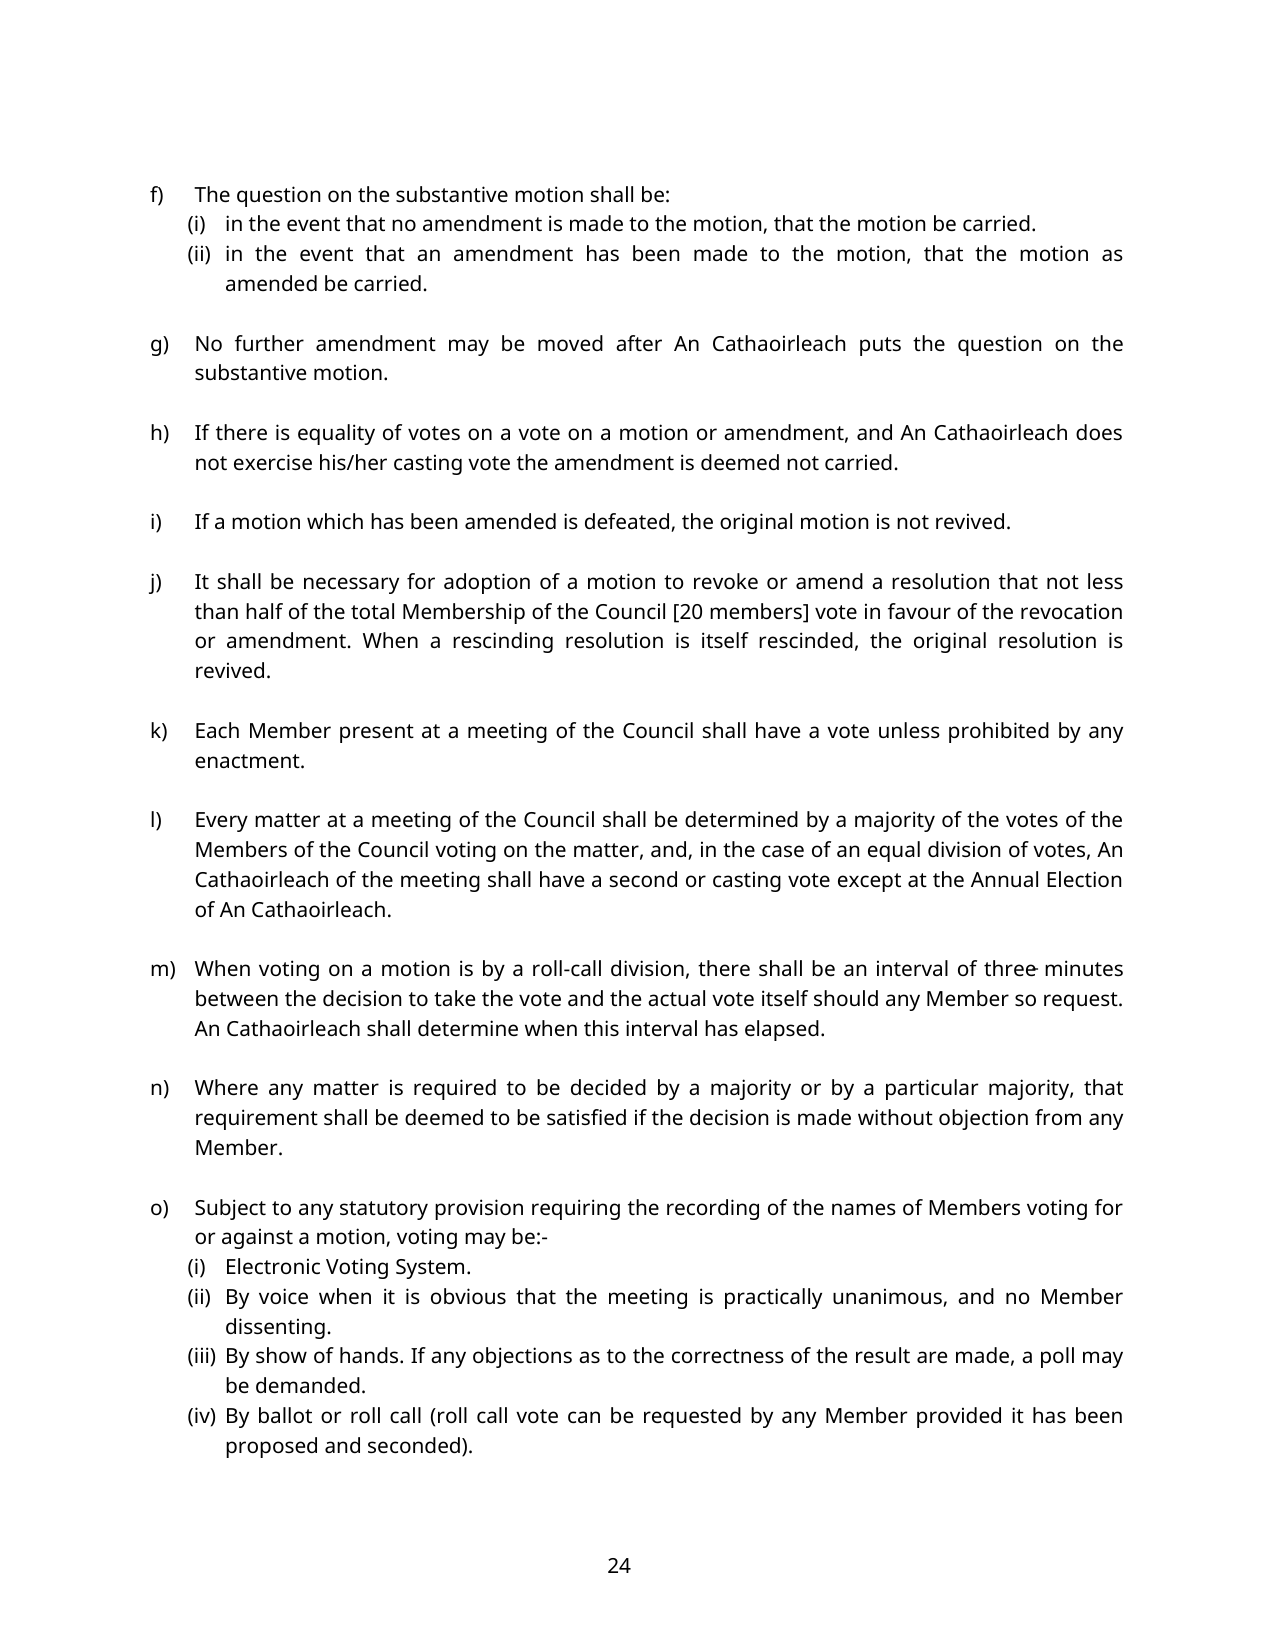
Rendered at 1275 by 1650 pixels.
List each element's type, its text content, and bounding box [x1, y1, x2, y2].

list Where any matter is required to be decided by a majority or by a particular majority, that requirement shall be deemed to be satisfied if the decision is made without objection from any Member. [150, 1073, 1125, 1162]
list When voting on a motion is by a roll-call division, there shall be an interval of three minutes between the decision to take the vote and the actual vote itself should any Member so request. An Cathaoirleach shall determine when this interval has elapsed. [150, 954, 1125, 1042]
list Subject to any statutory provision requiring the recording of the names of Members voting for or against a motion, voting may be:- [150, 1193, 1125, 1251]
list By ballot or roll call (roll call vote can be requested by any Member provided it has been proposed and seconded). [187, 1401, 1125, 1459]
list Every matter at a meeting of the Council shall be determined by a majority of the votes of the Members of the Council voting on the matter, and, in the case of an equal division of votes, An Cathaoirleach of the meeting shall have a second or casting vote except at the Annual Election of An Cathaoirleach. [150, 805, 1125, 923]
list If a motion which has been amended is defeated, the original motion is not revived. [150, 507, 1125, 536]
list in the event that no amendment is made to the motion, that the motion be carried. [187, 209, 1125, 238]
list By voice when it is obvious that the meeting is practically unanimous, and no Member dissenting. [187, 1282, 1125, 1340]
list Electronic Voting System. [187, 1252, 1125, 1281]
list No further amendment may be moved after An Cathaoirleach puts the question on the substantive motion. [150, 329, 1125, 387]
list Each Member present at a meeting of the Council shall have a vote unless prohibited by any enactment. [150, 716, 1125, 774]
list It shall be necessary for adoption of a motion to revoke or amend a resolution that not less than half of the total Membership of the Council [20 members] vote in favour of the revocation or amendment. When a rescinding resolution is itself rescinded, the original resolution is revived. [150, 567, 1125, 685]
list in the event that an amendment has been made to the motion, that the motion as amended be carried. [187, 239, 1125, 298]
list The question on the substantive motion shall be: [150, 180, 1125, 208]
list If there is equality of votes on a vote on a motion or amendment, and An Cathaoirleach does not exercise his/her casting vote the amendment is deemed not carried. [150, 418, 1125, 476]
list By show of hands. If any objections as to the correctness of the result are made, a poll may be demanded. [187, 1342, 1125, 1400]
